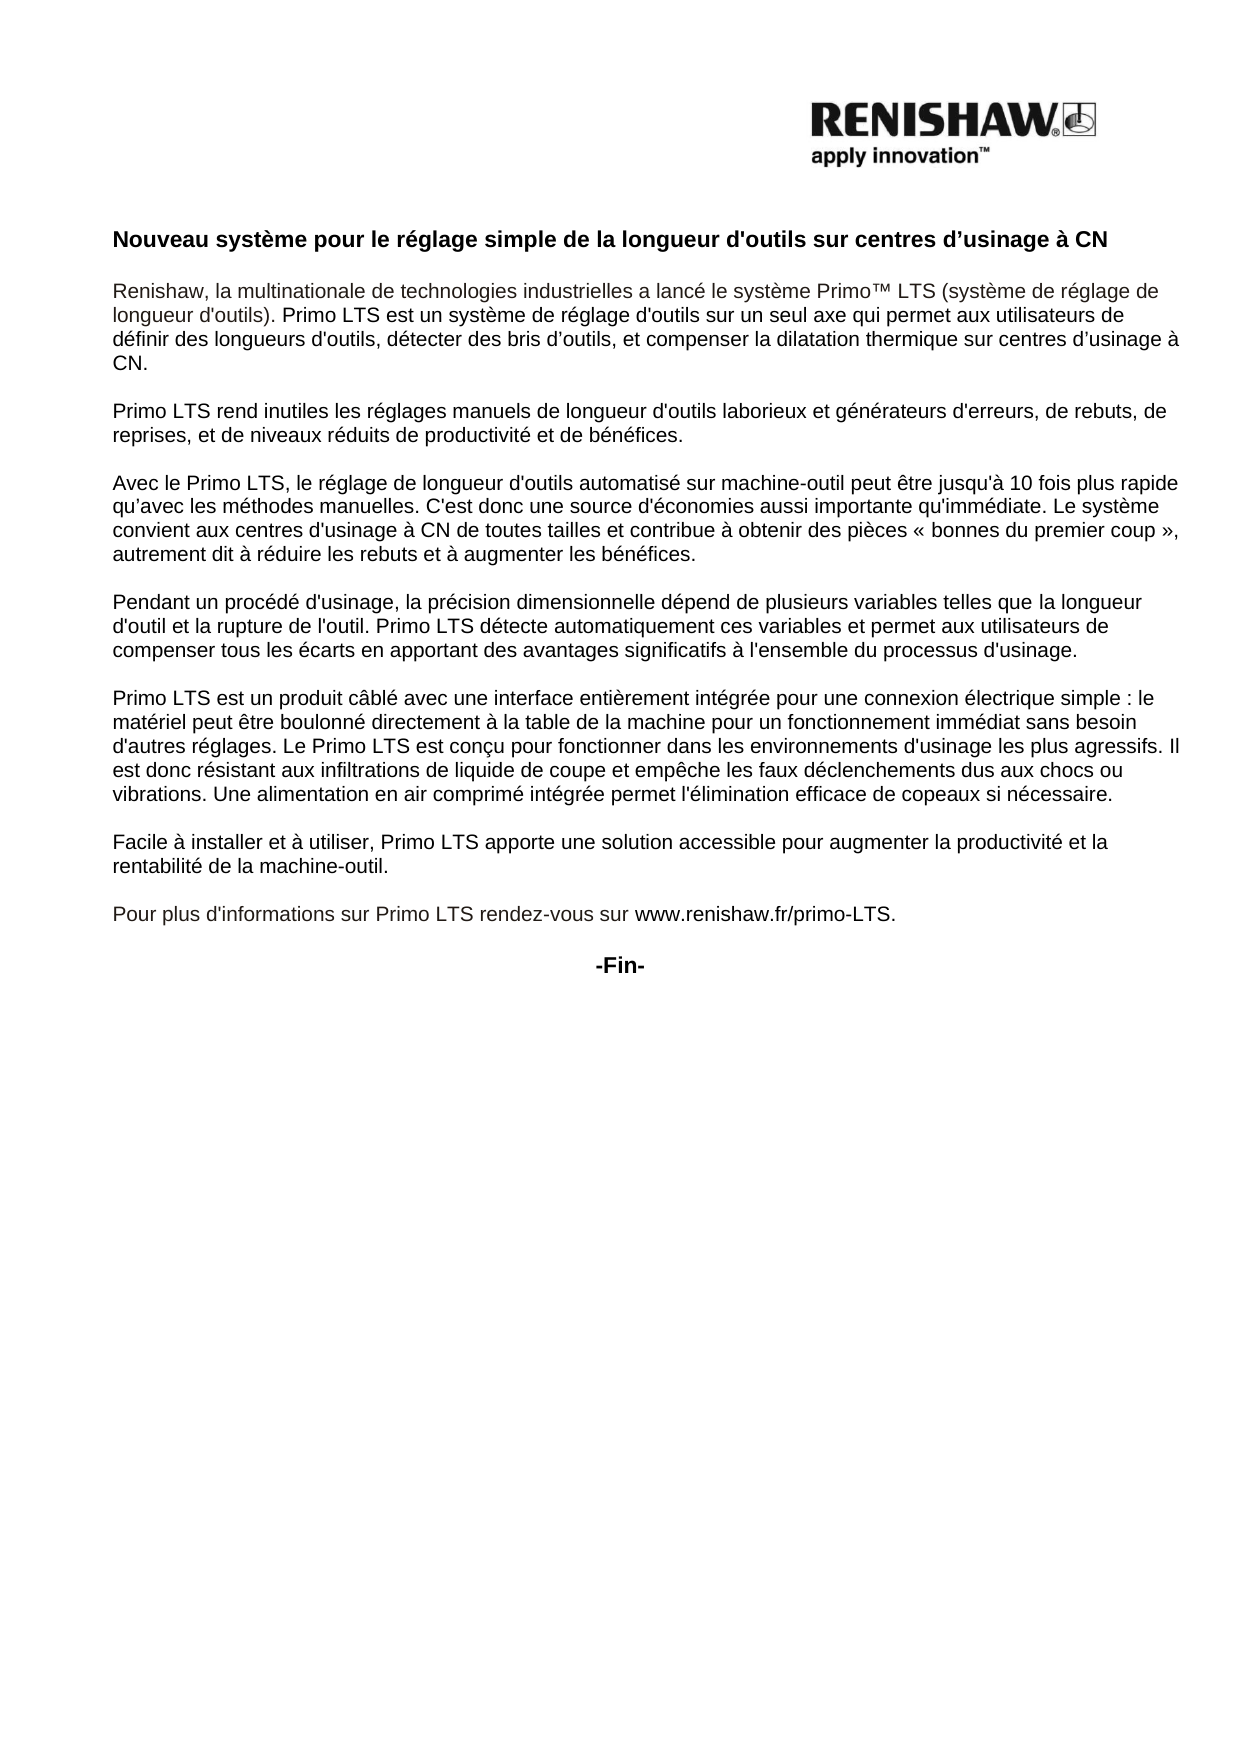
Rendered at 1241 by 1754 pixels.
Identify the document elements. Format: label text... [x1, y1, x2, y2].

text Pour plus d'informations sur Primo LTS rendez-vous sur www.renishaw.fr/primo-LTS. [112, 902, 1186, 926]
text Avec le Primo LTS, le réglage de longueur d'outils automatisé sur machine-outil peut être jusqu'à 10 fois plus rapide qu’avec les méthodes manuelles. C'est donc une source d'économies aussi importante qu'immédiate. Le système convient aux centres d'usinage à CN de toutes tailles et contribue à obtenir des pièces « bonnes du premier coup », autrement dit à réduire les rebuts et à augmenter les bénéfices. [112, 470, 1186, 566]
picture [780, 70, 1127, 200]
text Pendant un procédé d'usinage, la précision dimensionnelle dépend de plusieurs variables telles que la longueur d'outil et la rupture de l'outil. Primo LTS détecte automatiquement ces variables et permet aux utilisateurs de compenser tous les écarts en apportant des avantages significatifs à l'ensemble du processus d'usinage. [112, 590, 1186, 662]
text Primo LTS rend inutiles les réglages manuels de longueur d'outils laborieux et générateurs d'erreurs, de rebuts, de reprises, et de niveaux réduits de productivité et de bénéfices. [112, 398, 1186, 446]
text Nouveau système pour le réglage simple de la longueur d'outils sur centres d’usinage à CN [112, 226, 1186, 252]
text Renishaw, la multinationale de technologies industrielles a lancé le système Primo™ LTS (système de réglage de longueur d'outils). Primo LTS est un système de réglage d'outils sur un seul axe qui permet aux utilisateurs de définir des longueurs d'outils, détecter des bris d’outils, et compenser la dilatation thermique sur centres d’usinage à CN. [112, 279, 1186, 374]
text Primo LTS est un produit câblé avec une interface entièrement intégrée pour une connexion électrique simple : le matériel peut être boulonné directement à la table de la machine pour un fonctionnement immédiat sans besoin d'autres réglages. Le Primo LTS est conçu pour fonctionner dans les environnements d'usinage les plus agressifs. Il est donc résistant aux infiltrations de liquide de coupe et empêche les faux déclenchements dus aux chocs ou vibrations. Une alimentation en air comprimé intégrée permet l'élimination efficace de copeaux si nécessaire. [112, 686, 1186, 806]
text -Fin- [112, 952, 1128, 978]
text Facile à installer et à utiliser, Primo LTS apporte une solution accessible pour augmenter la productivité et la rentabilité de la machine-outil. [112, 830, 1186, 878]
